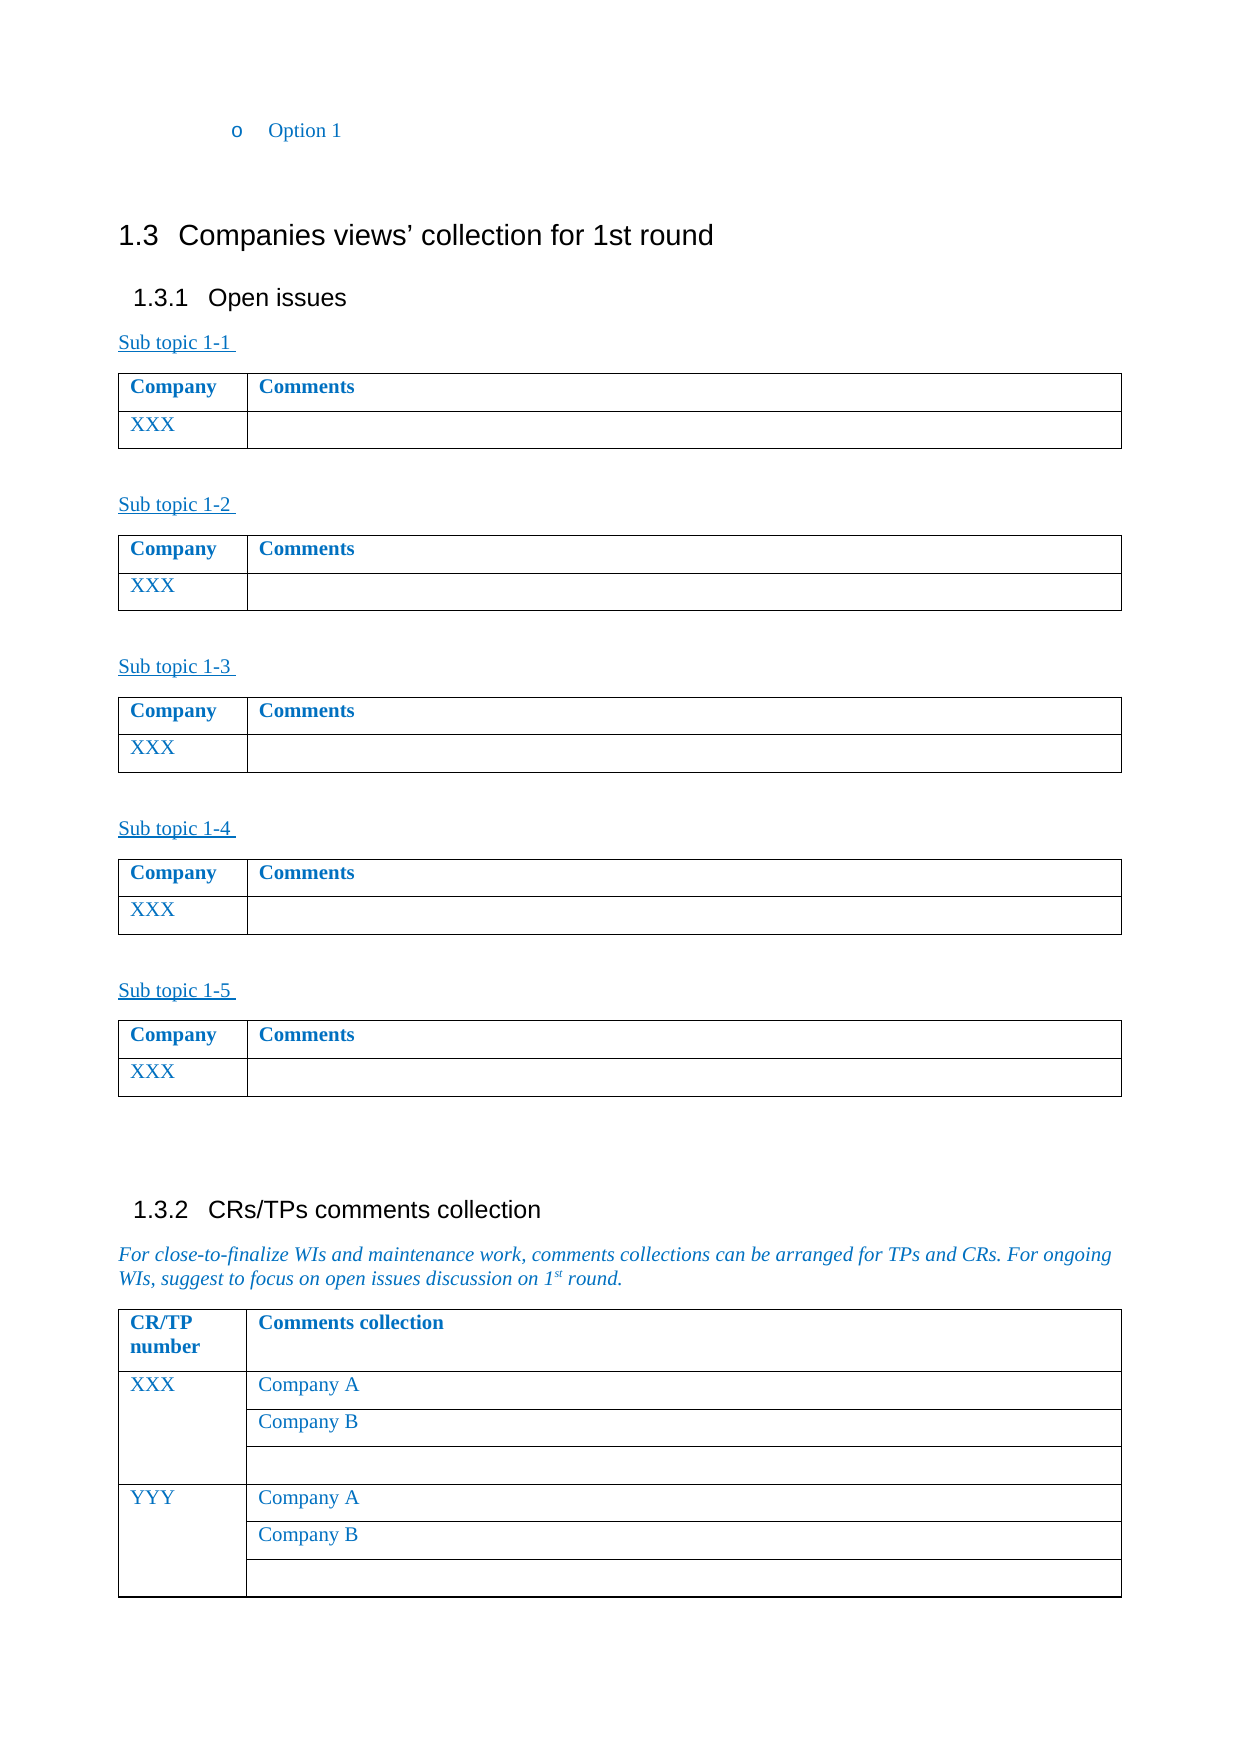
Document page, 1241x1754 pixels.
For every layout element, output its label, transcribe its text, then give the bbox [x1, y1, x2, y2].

table_cell [248, 735, 1121, 772]
table_cell XXX [119, 412, 247, 448]
text Sub topic 1-1 [118, 330, 1122, 354]
table_header Comments [248, 698, 1121, 734]
subtitle Companies views’ collection for 1st round [118, 218, 1122, 251]
table_cell XXX [119, 897, 247, 934]
table_cell Company B [247, 1410, 1121, 1446]
subtitle CRs/TPs comments collection [133, 1195, 1122, 1223]
subtitle Open issues [133, 283, 1122, 311]
table_header Comments [248, 374, 1121, 411]
table_header Company [119, 698, 247, 734]
text Sub topic 1-4 [118, 816, 1122, 840]
list Option 1 [231, 118, 1122, 144]
text Sub topic 1-2 [118, 492, 1122, 516]
table_cell YYY [119, 1485, 246, 1596]
table_header Comments [248, 860, 1121, 896]
table_cell [248, 574, 1121, 610]
table_header Comments collection [247, 1310, 1121, 1371]
table_cell Company B [247, 1522, 1121, 1559]
table_cell [247, 1447, 1121, 1484]
table_header Company [119, 860, 247, 896]
table_header Company [119, 1021, 247, 1058]
table_header Company [119, 374, 247, 411]
text Sub topic 1-3 [118, 654, 1122, 678]
table_header Comments [248, 536, 1121, 572]
table_cell Company A [247, 1372, 1121, 1408]
table_cell XXX [119, 1059, 247, 1096]
table_cell XXX [119, 574, 247, 610]
table_header Company [119, 536, 247, 572]
table_cell [247, 1560, 1121, 1596]
table_cell XXX [119, 1372, 246, 1484]
table_header CR/TP number [119, 1310, 246, 1371]
table_cell [248, 1059, 1121, 1096]
table_cell [248, 412, 1121, 448]
table_header Comments [248, 1021, 1121, 1058]
text Sub topic 1-5 [118, 978, 1122, 1002]
table_cell [248, 897, 1121, 934]
text For close-to-finalize WIs and maintenance work, comments collections can be arranged for TPs and CRs. For ongoing WIs, suggest to focus on open issues discussion on 1st round. [118, 1242, 1122, 1290]
table_cell Company A [247, 1485, 1121, 1521]
table_cell XXX [119, 735, 247, 772]
